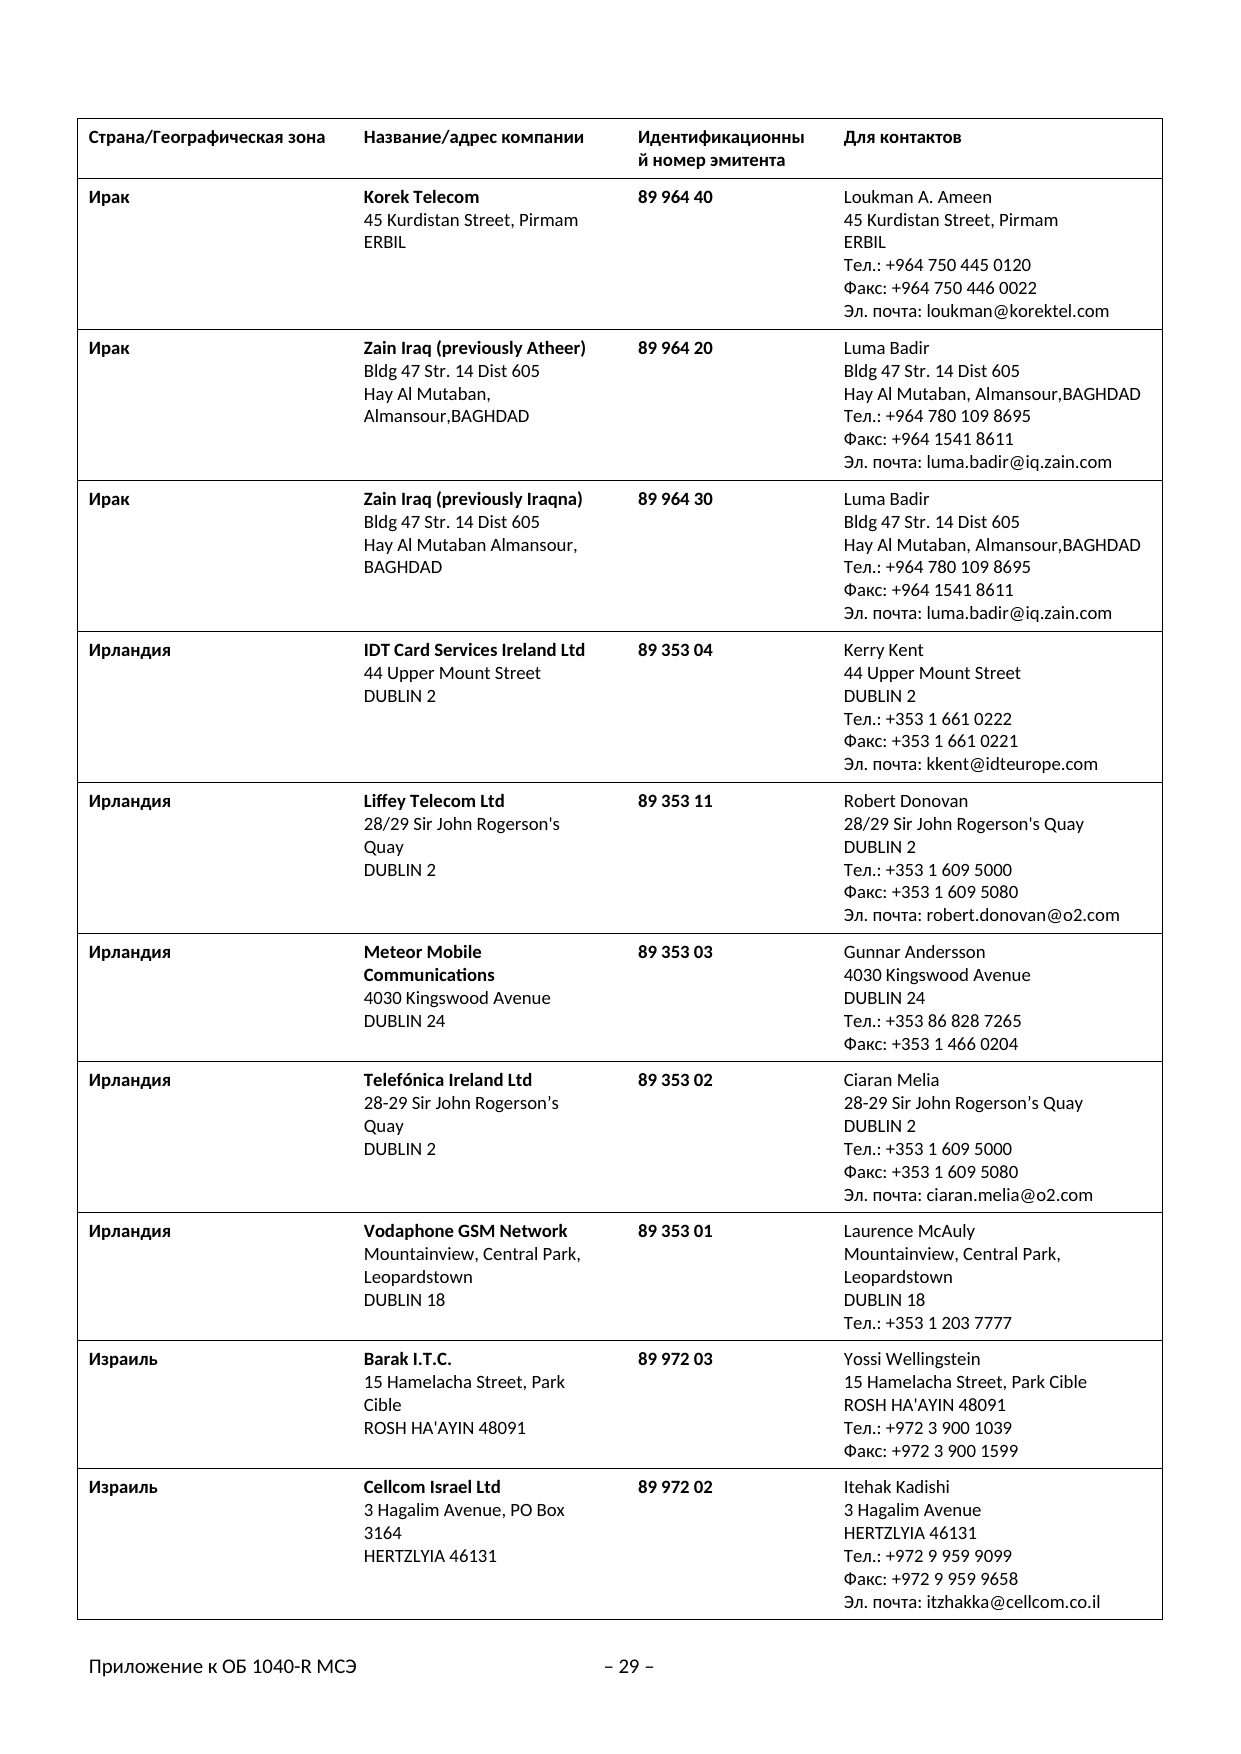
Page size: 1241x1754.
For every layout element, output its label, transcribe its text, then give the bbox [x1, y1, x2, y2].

table_cell Telefónica Ireland Ltd 28-29 Sir John Rogerson’s Quay DUBLIN 2 [353, 1062, 609, 1212]
table_cell 89 353 02 [609, 1062, 832, 1212]
table_cell Korek Telecom 45 Kurdistan Street, Pirmam ERBIL [353, 179, 609, 328]
table_cell 89 353 03 [609, 934, 832, 1061]
table_cell Meteor Mobile Communications 4030 Kingswood Avenue DUBLIN 24 [353, 934, 609, 1061]
table_cell Израиль [78, 1469, 352, 1619]
table_cell 89 964 40 [609, 179, 832, 328]
table_cell Gunnar Andersson 4030 Kingswood Avenue DUBLIN 24 Тел.: +353 86 828 7265 Факс: +353 1 466 0204 [833, 934, 1162, 1061]
table_cell Ирландия [78, 934, 352, 1061]
table_cell Ирландия [78, 632, 352, 782]
table_cell 89 353 01 [609, 1213, 832, 1340]
table_cell Itehak Kadishi 3 Hagalim Avenue HERTZLYIA 46131 Тел.: +972 9 959 9099 Факс: +972 9 959 9658 Эл. почта: itzhakka@cellcom.co.il [833, 1469, 1162, 1619]
table_cell Ирландия [78, 783, 352, 933]
table_cell IDT Card Services Ireland Ltd 44 Upper Mount Street DUBLIN 2 [353, 632, 609, 782]
table_cell Robert Donovan 28/29 Sir John Rogerson's Quay DUBLIN 2 Тел.: +353 1 609 5000 Факс: +353 1 609 5080 Эл. почта: robert.donovan@o2.com [833, 783, 1162, 933]
table_cell Ирландия [78, 1213, 352, 1340]
table_cell Ирак [78, 330, 352, 479]
table_cell Kerry Kent 44 Upper Mount Street DUBLIN 2 Тел.: +353 1 661 0222 Факс: +353 1 661 0221 Эл. почта: kkent@idteurope.com [833, 632, 1162, 782]
table_cell Luma Badir Bldg 47 Str. 14 Dist 605 Hay Al Mutaban, Almansour,BAGHDAD Тел.: +964 780 109 8695 Факс: +964 1541 8611 Эл. почта: luma.badir@iq.zain.com [833, 330, 1162, 479]
table_cell 89 964 30 [609, 481, 832, 631]
table_cell Ирак [78, 179, 352, 328]
table_cell Loukman A. Ameen 45 Kurdistan Street, Pirmam ERBIL Тел.: +964 750 445 0120 Факс: +964 750 446 0022 Эл. почта: loukman@korektel.com [833, 179, 1162, 328]
table_cell Zain Iraq (previously Atheer) Bldg 47 Str. 14 Dist 605 Hay Al Mutaban, Almansour,BAGHDAD [353, 330, 609, 479]
table_cell Zain Iraq (previously Iraqna) Bldg 47 Str. 14 Dist 605 Hay Al Mutaban Almansour, BAGHDAD [353, 481, 609, 631]
table_cell Израиль [78, 1341, 352, 1468]
table_header Для контактов [833, 119, 1162, 177]
table_cell Vodaphone GSM Network Mountainview, Central Park, Leopardstown DUBLIN 18 [353, 1213, 609, 1340]
table_cell Ирак [78, 481, 352, 631]
table_cell Ирландия [78, 1062, 352, 1212]
table_cell Yossi Wellingstein 15 Hamelacha Street, Park Cible ROSH HA'AYIN 48091 Тел.: +972 3 900 1039 Факс: +972 3 900 1599 [833, 1341, 1162, 1468]
table_cell Cellcom Israel Ltd 3 Hagalim Avenue, PO Box 3164 HERTZLYIA 46131 [353, 1469, 609, 1619]
table_cell Liffey Telecom Ltd 28/29 Sir John Rogerson's Quay DUBLIN 2 [353, 783, 609, 933]
table_cell 89 972 03 [609, 1341, 832, 1468]
table_cell Laurence McAuly Mountainview, Central Park, Leopardstown DUBLIN 18 Тел.: +353 1 203 7777 [833, 1213, 1162, 1340]
table_header Название/адрес компании [353, 119, 609, 177]
table_cell 89 964 20 [609, 330, 832, 479]
table_header Страна/Географическая зона [78, 119, 352, 177]
table_cell Ciaran Melia 28-29 Sir John Rogerson’s Quay DUBLIN 2 Тел.: +353 1 609 5000 Факс: +353 1 609 5080 Эл. почта: ciaran.melia@o2.com [833, 1062, 1162, 1212]
table_cell Luma Badir Bldg 47 Str. 14 Dist 605 Hay Al Mutaban, Almansour,BAGHDAD Тел.: +964 780 109 8695 Факс: +964 1541 8611 Эл. почта: luma.badir@iq.zain.com [833, 481, 1162, 631]
table_cell 89 353 11 [609, 783, 832, 933]
table_cell Barak I.T.C. 15 Hamelacha Street, Park Cible ROSH HA'AYIN 48091 [353, 1341, 609, 1468]
table_cell 89 972 02 [609, 1469, 832, 1619]
table_cell 89 353 04 [609, 632, 832, 782]
table_header Идентификационный номер эмитента [609, 119, 832, 177]
